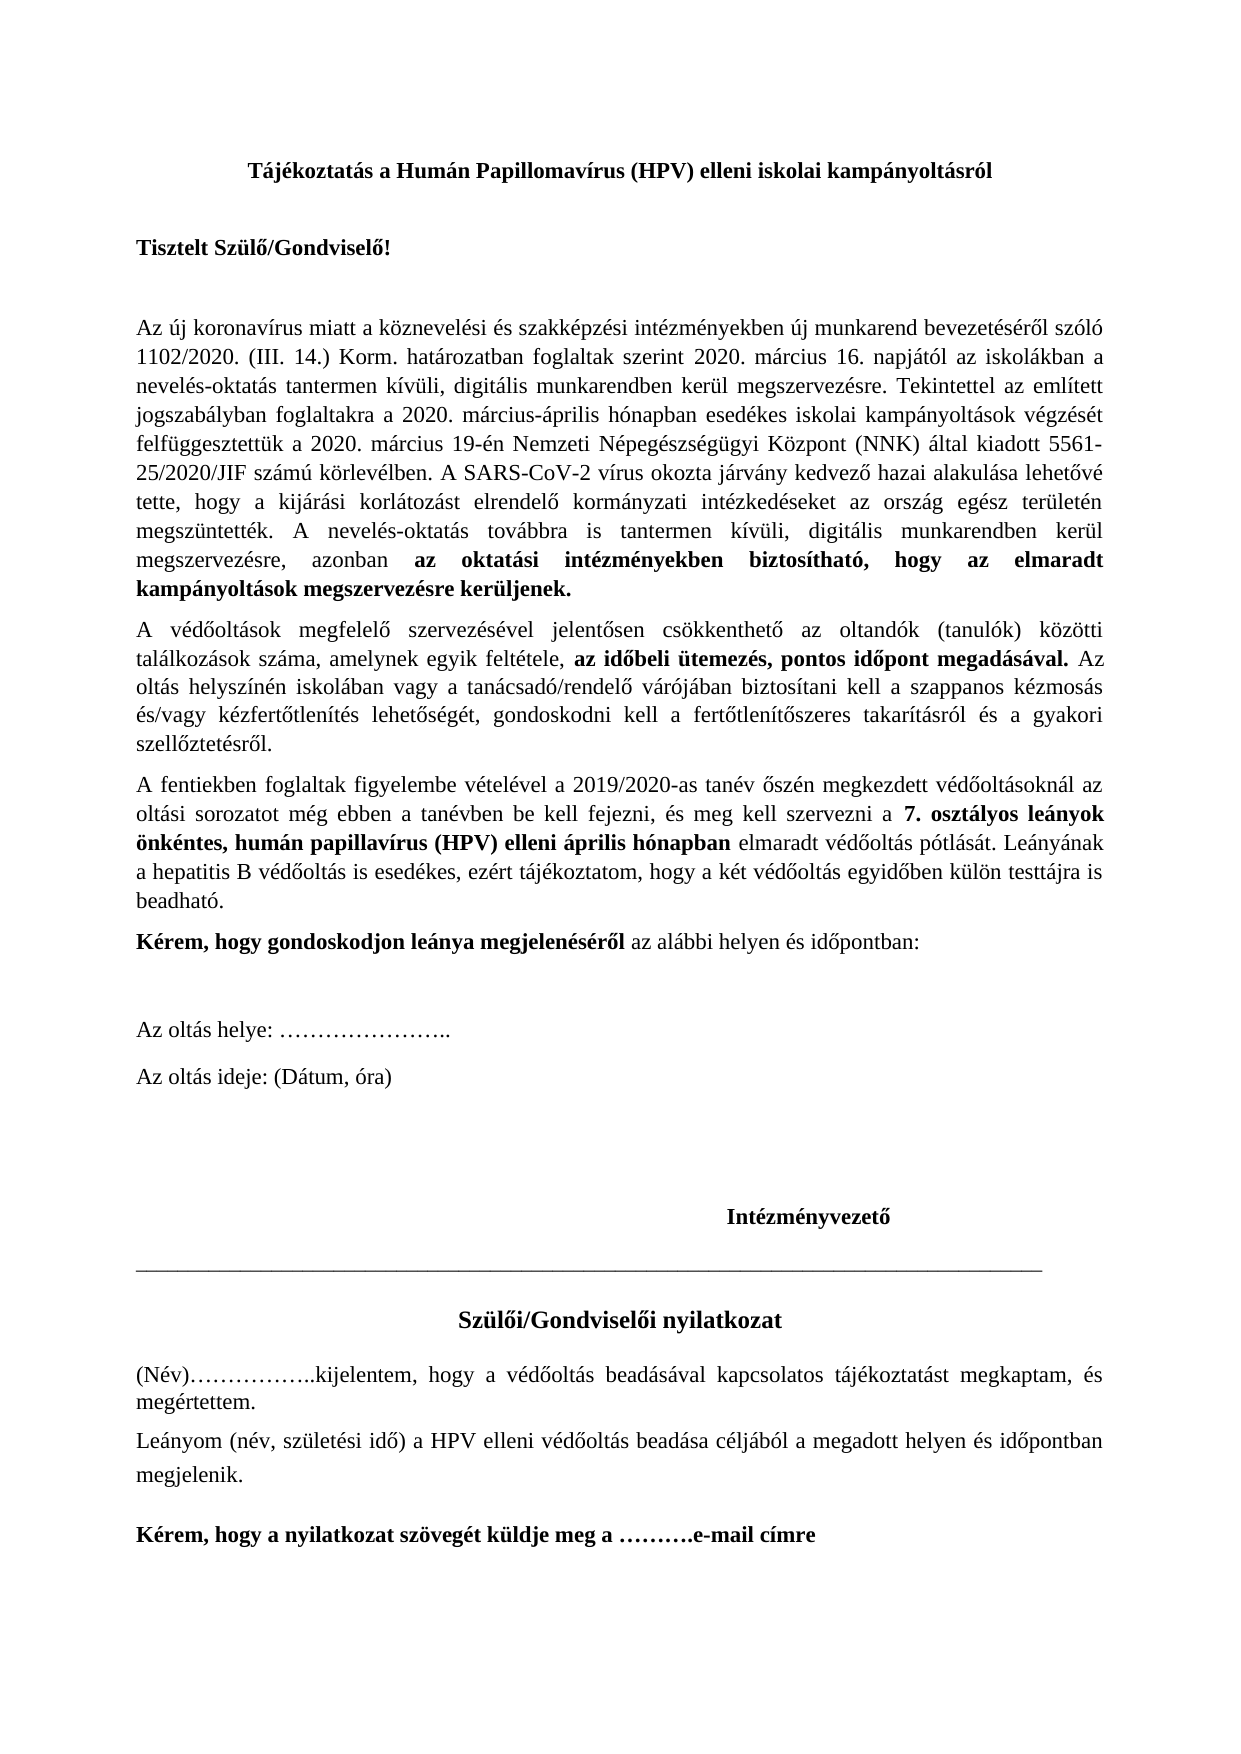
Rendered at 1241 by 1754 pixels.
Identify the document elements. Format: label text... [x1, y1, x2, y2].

text Tisztelt Szülő/Gondviselő! [136, 234, 1104, 260]
text Leányom (név, születési idő) a HPV elleni védőoltás beadása céljából a megadott helyen és időpontban megjelenik. [136, 1427, 1104, 1487]
text Az oltás helye: ………………….. [136, 1016, 1104, 1043]
list A védőoltások megfelelő szervezésével jelentősen csökkenthető az oltandók (tanulók) közötti találkozások száma, amelynek egyik feltétele, az időbeli ütemezés, pontos időpont megadásával. Az oltás helyszínén iskolában vagy a tanácsadó/rendelő várójában biztosítani kell a szappanos kézmosás és/vagy kézfertőtlenítés lehetőségét, gondoskodni kell a fertőtlenítőszeres takarításról és a gyakori szellőztetésről. [136, 616, 1104, 756]
text (Név)……………..kijelentem, hogy a védőoltás beadásával kapcsolatos tájékoztatást megkaptam, és megértettem. [136, 1360, 1104, 1414]
text Kérem, hogy a nyilatkozat szövegét küldje meg a ……….e-mail címre [136, 1521, 1104, 1548]
text Intézményvezető [667, 1203, 1104, 1229]
text Kérem, hogy gondoskodjon leánya megjelenéséről az alábbi helyen és időpontban: [136, 928, 1104, 954]
subtitle Tájékoztatás a Humán Papillomavírus (HPV) elleni iskolai kampányoltásról [136, 157, 1104, 183]
text Az oltás ideje: (Dátum, óra) [136, 1063, 1104, 1089]
text A fentiekben foglaltak figyelembe vételével a 2019/2020-as tanév őszén megkezdett védőoltásoknál az oltási sorozatot még ebben a tanévben be kell fejezni, és meg kell szervezni a 7. osztályos leányok önkéntes, humán papillavírus (HPV) elleni április hónapban elmaradt védőoltás pótlását. Leányának a hepatitis B védőoltás is esedékes, ezért tájékoztatom, hogy a két védőoltás egyidőben külön testtájra is beadható. [136, 771, 1104, 913]
text Az új koronavírus miatt a köznevelési és szakképzési intézményekben új munkarend bevezetéséről szóló 1102/2020. (III. 14.) Korm. határozatban foglaltak szerint 2020. március 16. napjától az iskolákban a nevelés-oktatás tantermen kívüli, digitális munkarendben kerül megszervezésre. Tekintettel az említett jogszabályban foglaltakra a 2020. március-április hónapban esedékes iskolai kampányoltások végzését felfüggesztettük a 2020. március 19-én Nemzeti Népegészségügyi Központ (NNK) által kiadott 5561-25/2020/JIF számú körlevélben. A SARS-CoV-2 vírus okozta járvány kedvező hazai alakulása lehetővé tette, hogy a kijárási korlátozást elrendelő kormányzati intézkedéseket az ország egész területén megszüntették. A nevelés-oktatás továbbra is tantermen kívüli, digitális munkarendben kerül megszervezésre, azonban az oktatási intézményekben biztosítható, hogy az elmaradt kampányoltások megszervezésre kerüljenek. [136, 314, 1104, 601]
text _______________________________________________________________________________________ [136, 1250, 1104, 1274]
text Szülői/Gondviselői nyilatkozat [136, 1305, 1104, 1334]
